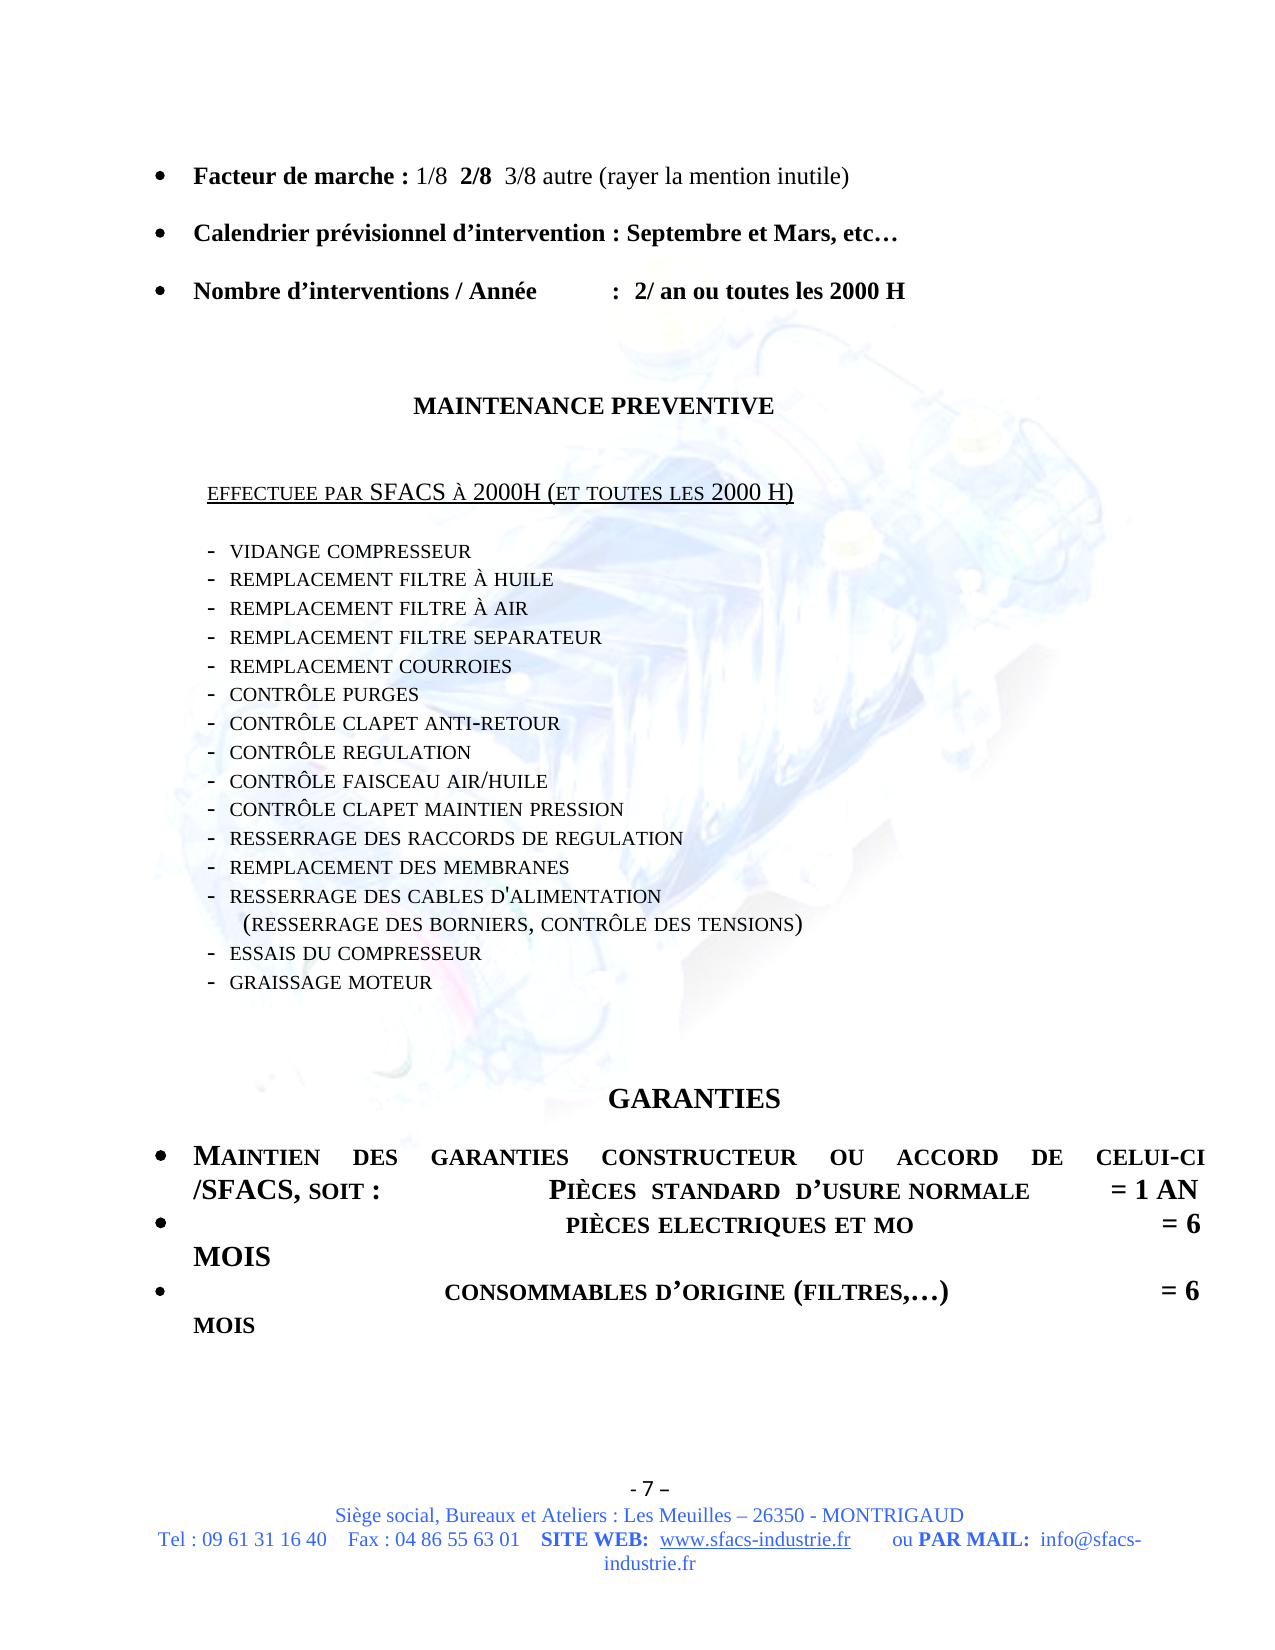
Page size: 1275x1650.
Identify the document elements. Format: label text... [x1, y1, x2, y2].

list contrôle purges [207, 678, 1205, 707]
list remplacement courroies [207, 650, 1205, 678]
list Maintien des garanties constructeur ou accord de celui-ci /SFACS, soit : Pièces standard d’usure normale = 1 AN [156, 1138, 1205, 1206]
list contrôle clapet maintien pression [207, 793, 1205, 822]
text GARANTIES [156, 1081, 1205, 1114]
list contrôle faisceau air/huile [207, 765, 1205, 793]
list graissage moteur [207, 966, 1205, 995]
text (resserrage des borniers, contrôle des tensions) [207, 908, 1205, 937]
list resserrage des raccords de regulation [207, 822, 1205, 851]
list vidange compresseur [207, 535, 1205, 563]
list Calendrier prévisionnel d’intervention : Septembre et Mars, etc… [156, 218, 1205, 247]
list contrôle clapet anti-retour [207, 707, 1205, 736]
list remplacement des membranes [207, 851, 1205, 880]
list Nombre d’interventions / Année : 2/ an ou toutes les 2000 H [156, 276, 1205, 305]
list remplacement filtre à huile [207, 563, 1205, 592]
text MAINTENANCE PREVENTIVE [207, 391, 1205, 420]
list contrôle regulation [207, 736, 1205, 765]
list Facteur de marche : 1/8 2/8 3/8 autre (rayer la mention inutile) [156, 161, 1205, 190]
list remplacement filtre separateur [207, 621, 1205, 650]
text effectuee par SFACS à 2000H (et toutes les 2000 H) [207, 477, 1205, 506]
list pièces electriques et mo = 6 MOIS [156, 1206, 1205, 1273]
list essais du compresseur [207, 937, 1205, 966]
list consommables d’origine (filtres,…) = 6 mois [156, 1273, 1205, 1340]
list resserrage des cables d'alimentation [207, 880, 1205, 908]
list remplacement filtre à air [207, 592, 1205, 621]
